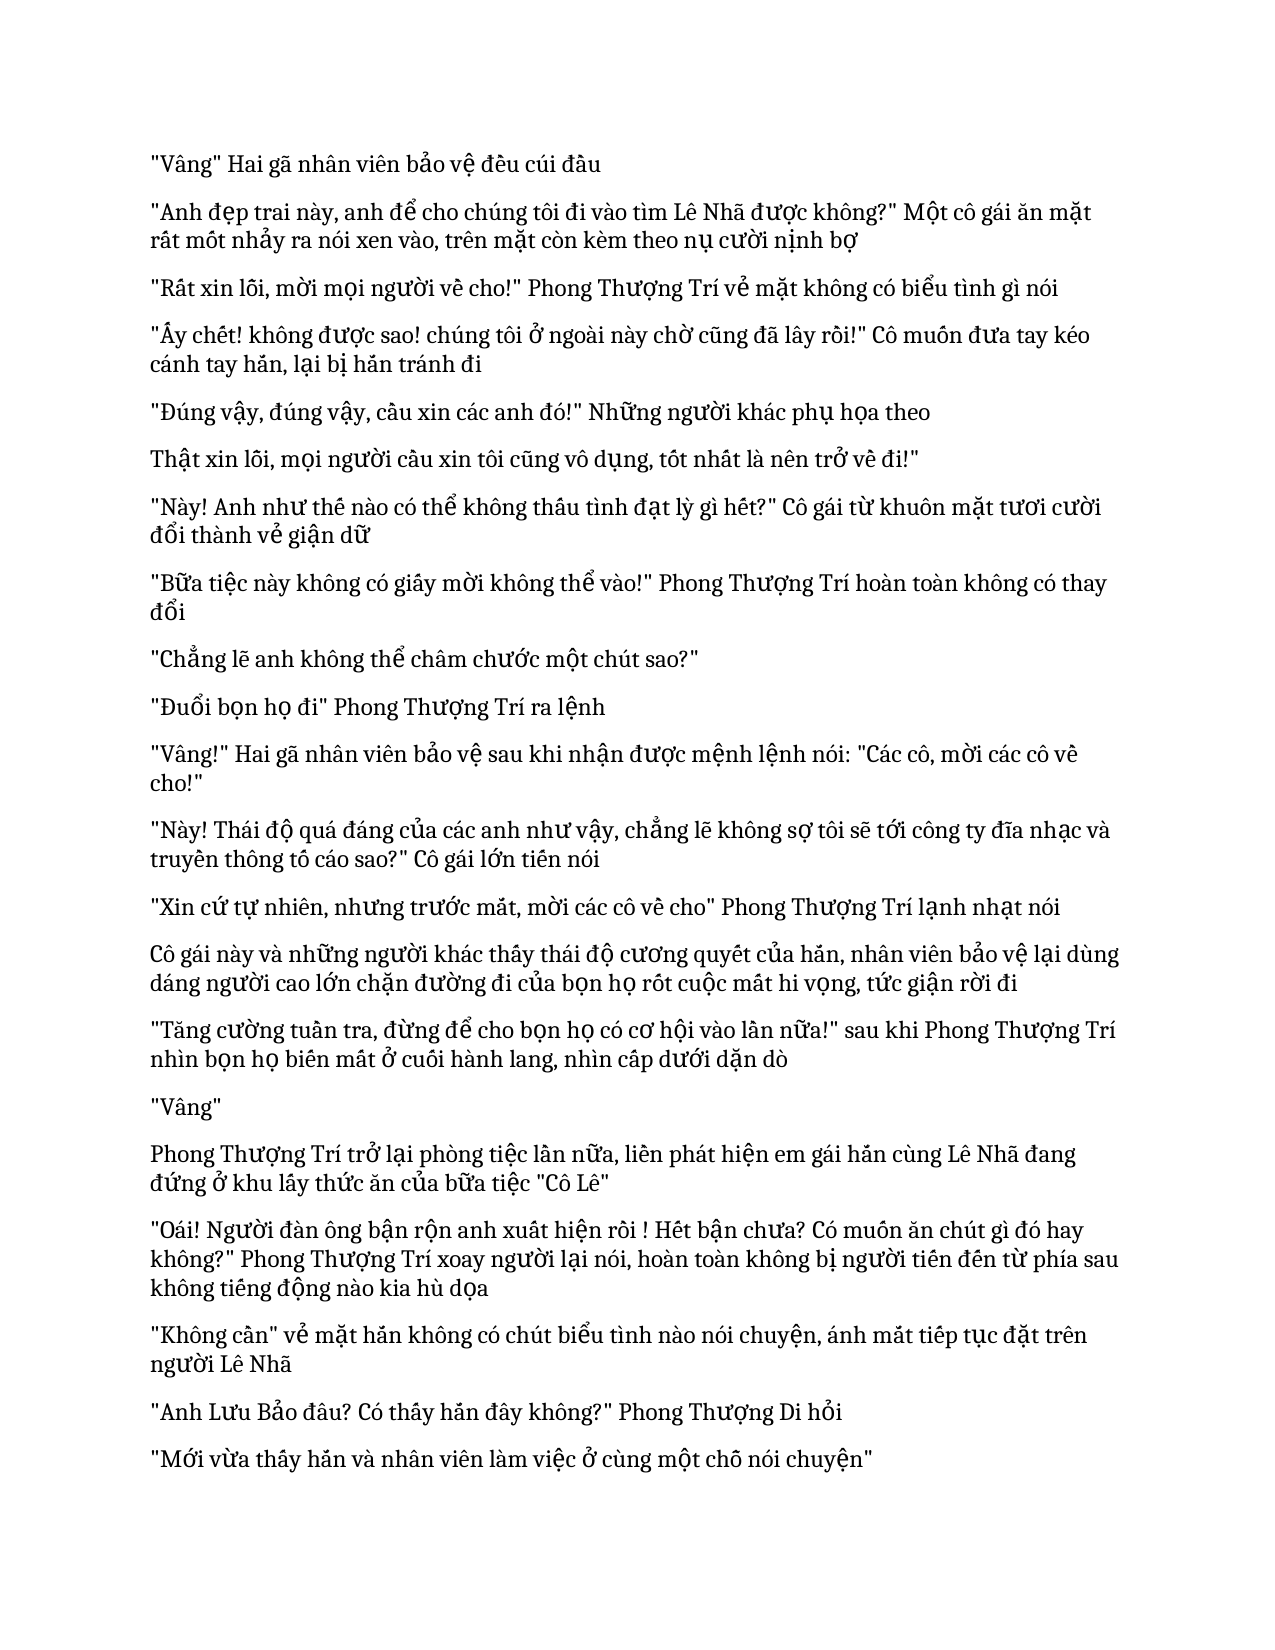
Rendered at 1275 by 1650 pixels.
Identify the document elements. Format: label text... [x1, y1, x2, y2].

text "Này! Thái độ quá đáng của các anh như vậy, chẳng lẽ không sợ tôi sẽ tới công ty đĩa nhạc và truyền thông tố cáo sao?" Cô gái lớn tiến nói [150, 816, 1125, 874]
text "Bữa tiệc này không có giấy mời không thể vào!" Phong Thượng Trí hoàn toàn không có thay đổi [150, 569, 1125, 626]
text Cô gái này và những người khác thấy thái độ cương quyết của hắn, nhân viên bảo vệ lại dùng dáng người cao lớn chặn đường đi của bọn họ rốt cuộc mất hi vọng, tức giận rời đi [150, 940, 1125, 997]
text "Rất xin lỗi, mời mọi người về cho!" Phong Thượng Trí vẻ mặt không có biểu tình gì nói [150, 274, 1125, 302]
text "Anh đẹp trai này, anh để cho chúng tôi đi vào tìm Lê Nhã được không?" Một cô gái ăn mặt rất mốt nhảy ra nói xen vào, trên mặt còn kèm theo nụ cười nịnh bợ [150, 197, 1125, 255]
text "Ấy chết! không được sao! chúng tôi ở ngoài này chờ cũng đã lây rồi!" Cô muốn đưa tay kéo cánh tay hắn, lại bị hắn tránh đi [150, 321, 1125, 379]
text "Xin cứ tự nhiên, nhưng trước mắt, mời các cô về cho" Phong Thượng Trí lạnh nhạt nói [150, 892, 1125, 921]
text "Chẳng lẽ anh không thể châm chước một chút sao?" [150, 645, 1125, 674]
text "Đúng vậy, đúng vậy, cầu xin các anh đó!" Những người khác phụ họa theo [150, 397, 1125, 426]
text "Này! Anh như thế nào có thể không thấu tình đạt lỳ gì hết?" Cô gái từ khuôn mặt tươi cười đổi thành vẻ giận dữ [150, 492, 1125, 550]
text "Oái! Người đàn ông bận rộn anh xuất hiện rồi ! Hết bận chưa? Có muốn ăn chút gì đó hay không?" Phong Thượng Trí xoay người lại nói, hoàn toàn không bị người tiến đến từ phía sau không tiếng động nào kia hù dọa [150, 1216, 1125, 1302]
text "Vâng" Hai gã nhân viên bảo vệ đều cúi đầu [150, 150, 1125, 179]
text "Đuổi bọn họ đi" Phong Thượng Trí ra lệnh [150, 692, 1125, 721]
text "Anh Lưu Bảo đâu? Có thấy hắn đây không?" Phong Thượng Di hỏi [150, 1397, 1125, 1426]
text "Không cần" vẻ mặt hắn không có chút biểu tình nào nói chuyện, ánh mắt tiếp tục đặt trên người Lê Nhã [150, 1321, 1125, 1379]
text "Tăng cường tuần tra, đừng để cho bọn họ có cơ hội vào lần nữa!" sau khi Phong Thượng Trí nhìn bọn họ biến mất ở cuối hành lang, nhìn cấp dưới dặn dò [150, 1016, 1125, 1074]
text "Vâng!" Hai gã nhân viên bảo vệ sau khi nhận được mệnh lệnh nói: "Các cô, mời các cô về cho!" [150, 740, 1125, 797]
text Thật xin lỗi, mọi người cầu xin tôi cũng vô dụng, tốt nhất là nên trở về đi!" [150, 445, 1125, 474]
text "Vâng" [150, 1092, 1125, 1121]
text Phong Thượng Trí trở lại phòng tiệc lần nữa, liền phát hiện em gái hắn cùng Lê Nhã đang đứng ở khu lấy thức ăn của bữa tiệc "Cô Lê" [150, 1140, 1125, 1197]
text "Mới vừa thấy hắn và nhân viên làm việc ở cùng một chỗ nói chuyện" [150, 1445, 1125, 1474]
